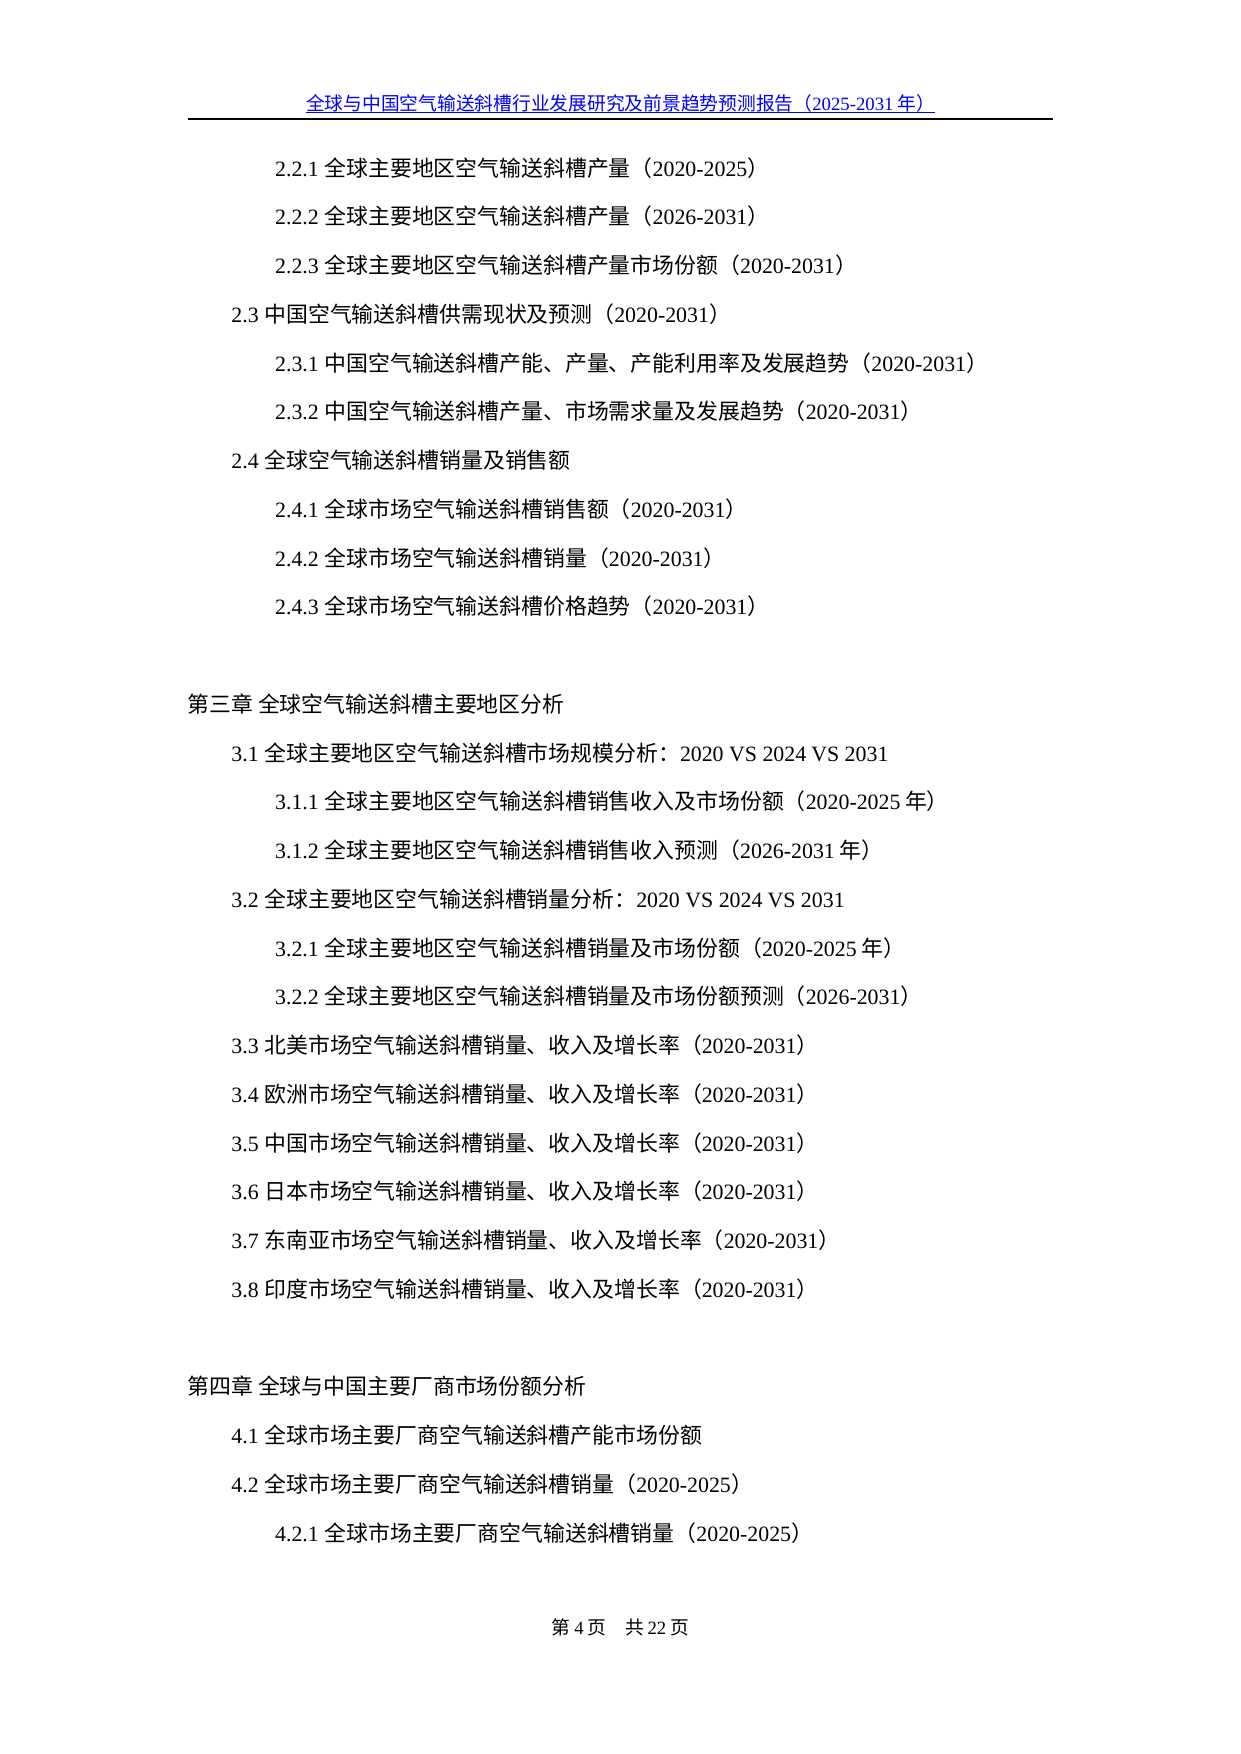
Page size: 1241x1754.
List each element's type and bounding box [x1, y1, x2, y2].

text [187, 150, 1053, 1548]
